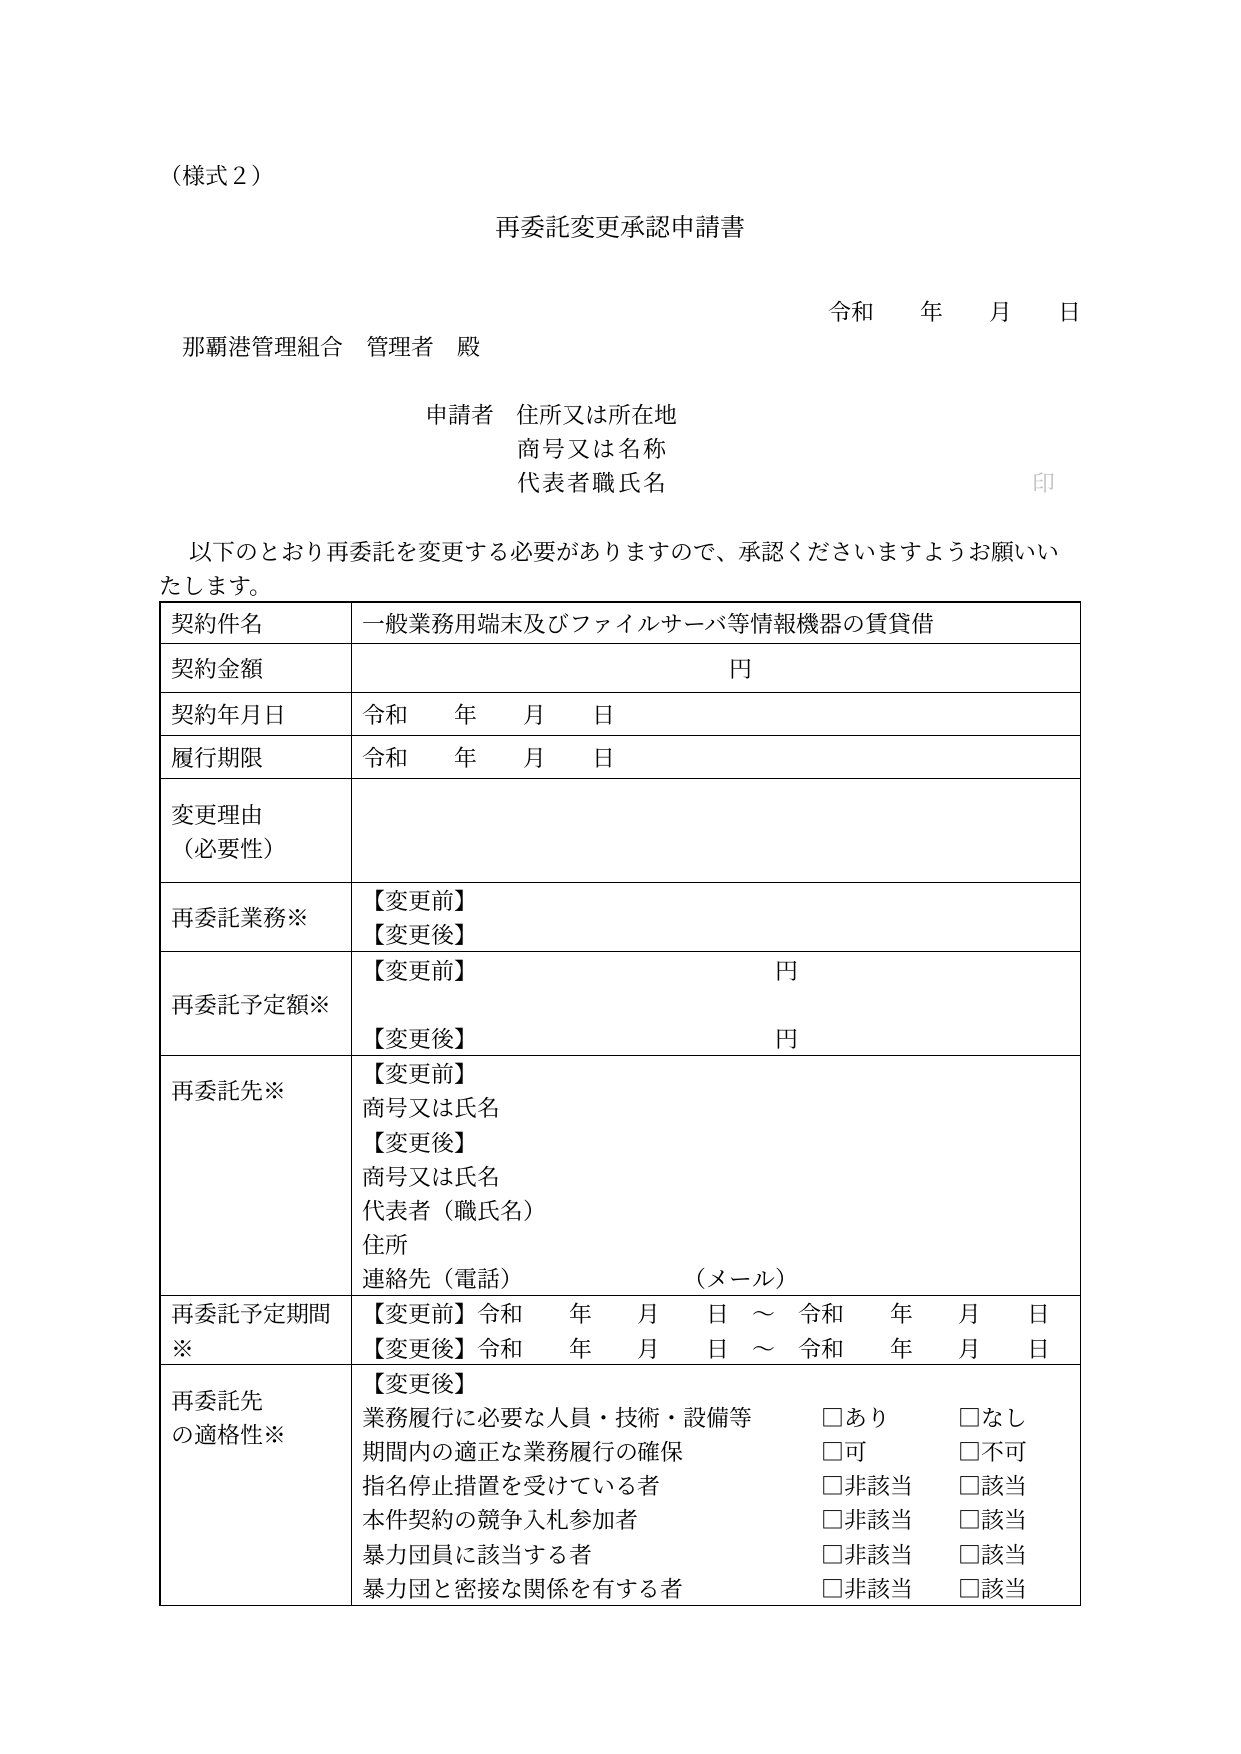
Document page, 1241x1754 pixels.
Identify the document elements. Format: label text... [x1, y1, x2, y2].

table_cell 令和 年 月 日 [352, 693, 1080, 735]
text 再委託変更承認申請書 [159, 191, 1081, 260]
table_cell 円 [352, 644, 1080, 692]
table_header 一般業務用端末及びファイルサーバ等情報機器の賃貸借 [352, 603, 1080, 643]
table_cell 【変更前】令和 年 月 日 ～ 令和 年 月 日 【変更後】令和 年 月 日 ～ 令和 年 月 日 [352, 1296, 1080, 1364]
table_cell 再委託先※ [161, 1056, 351, 1295]
table_cell 再委託予定期間※ [161, 1296, 351, 1364]
text 以下のとおり再委託を変更する必要がありますので、承認くださいますようお願いいたします。 [159, 533, 1081, 601]
table_cell 履行期限 [161, 736, 351, 778]
table_cell 令和 年 月 日 [352, 736, 1080, 778]
table_cell 【変更前】 商号又は氏名 【変更後】 商号又は氏名 代表者（職氏名） 住所 連絡先（電話） （メール） [352, 1056, 1080, 1295]
table_cell 変更理由 （必要性） [161, 779, 351, 882]
text 那覇港管理組合 管理者 殿 [159, 328, 1081, 362]
text （様式２） [159, 157, 1081, 191]
text 令和 年 月 日 [159, 294, 1081, 328]
table_cell 【変更後】 業務履行に必要な人員・技術・設備等 □あり □なし 期間内の適正な業務履行の確保 □可 □不可 指名停止措置を受けている者 □非該当 □該当 本件契約の競争入札参加者 □非該当 □該当 暴力団員に該当する者 □非該当 □該当 暴力団と密接な関係を有する者 □非該当 □該当 [352, 1365, 1080, 1604]
text 申請者 住所又は所在地 [159, 396, 989, 431]
text 代表者職氏名 印 [159, 465, 1075, 499]
table_cell 【変更前】 【変更後】 [352, 883, 1080, 951]
table_cell 再委託業務※ [161, 883, 351, 951]
table_cell 契約年月日 [161, 693, 351, 735]
table_cell 再委託予定額※ [161, 952, 351, 1055]
table_cell 【変更前】 円 【変更後】 円 [352, 952, 1080, 1055]
text 商号又は名称 [159, 431, 989, 465]
table_header 契約件名 [161, 603, 351, 643]
table_cell 契約金額 [161, 644, 351, 692]
table_cell 再委託先 の適格性※ [161, 1365, 351, 1604]
table_cell [352, 779, 1080, 882]
